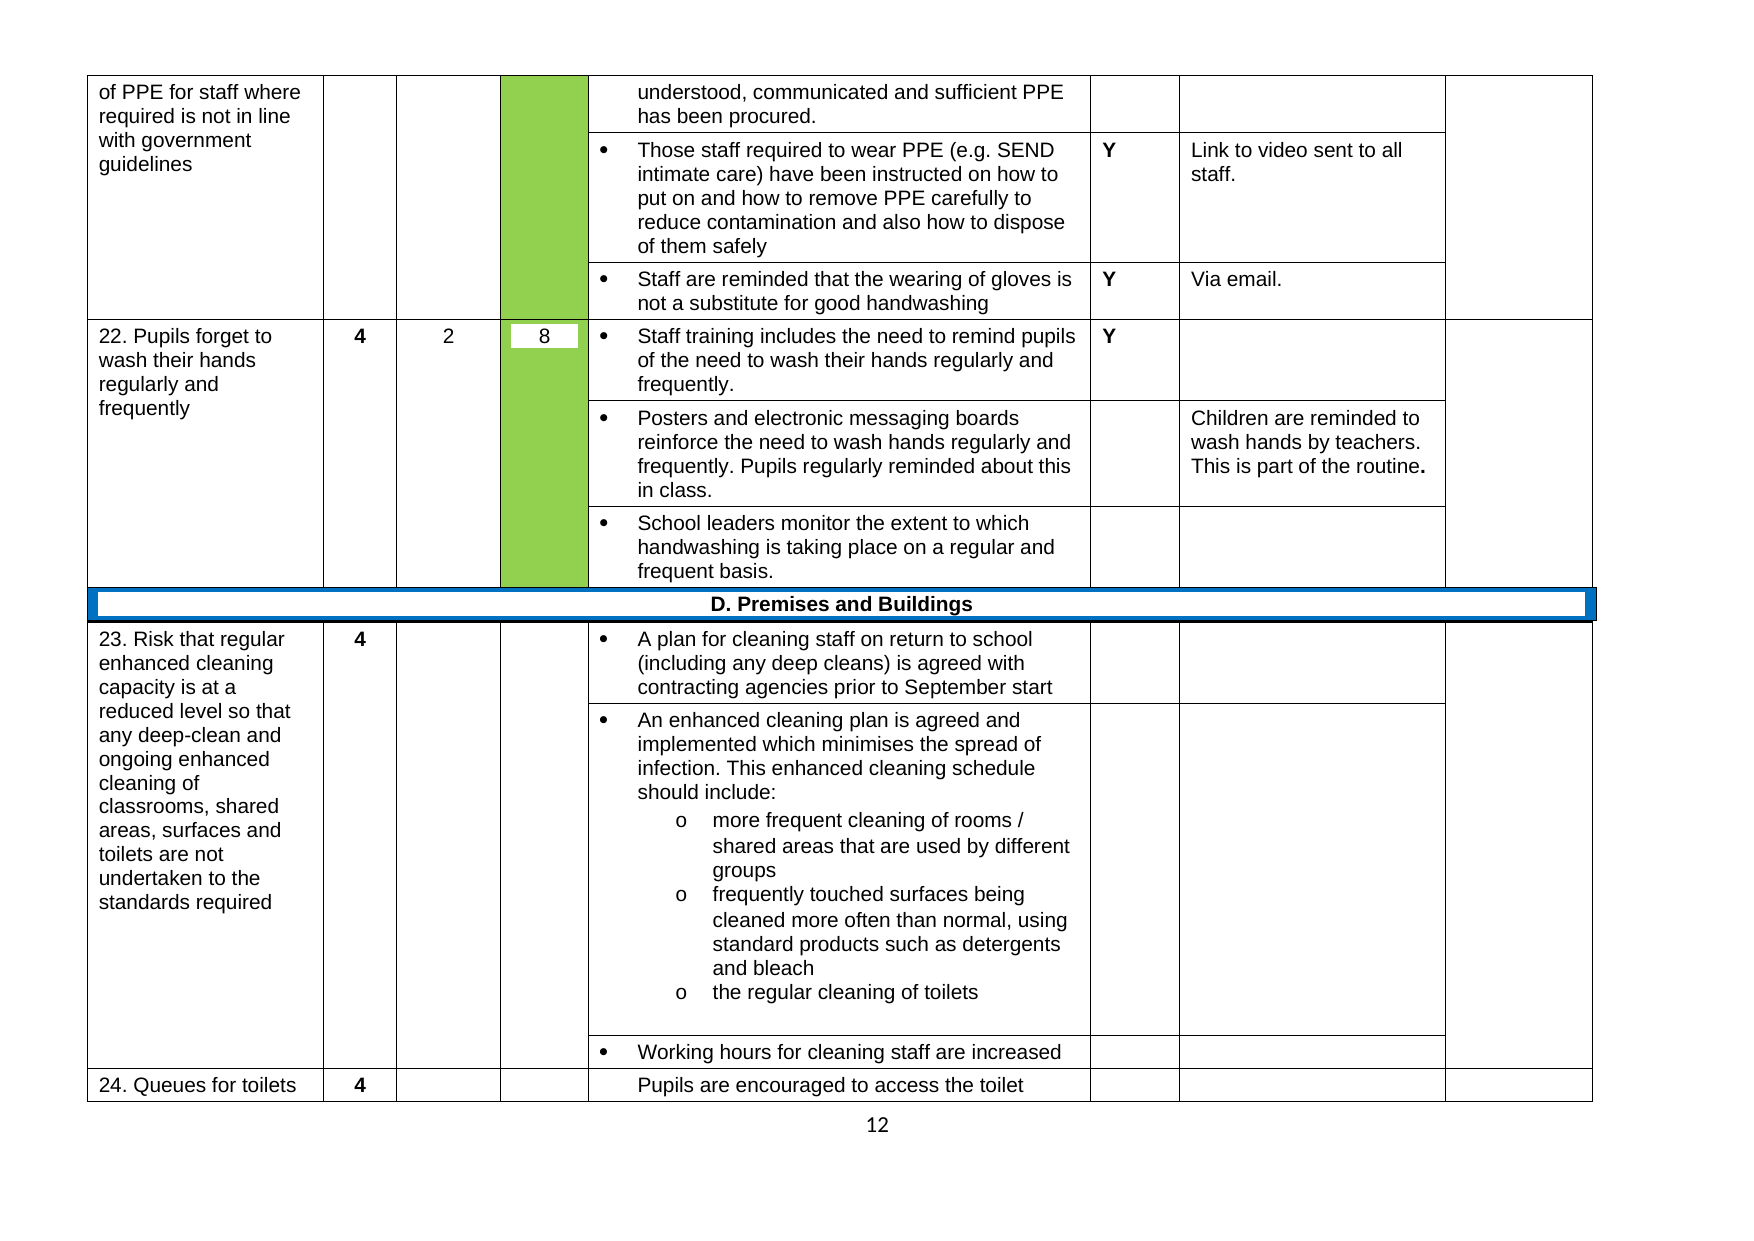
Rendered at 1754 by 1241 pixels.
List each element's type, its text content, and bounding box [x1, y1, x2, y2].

table_cell D. Premises and Buildings [88, 588, 1596, 620]
table_cell 4 [324, 1069, 396, 1101]
table_cell [1446, 76, 1592, 319]
table_cell [1091, 507, 1179, 587]
table_cell An enhanced cleaning plan is agreed and implemented which minimises the spread of infection. This enhanced cleaning schedule should include: more frequent cleaning of rooms / shared areas that are used by different groups frequently touched surfaces being cleaned more often than normal, using standard products such as detergents and bleach the regular cleaning of toilets [589, 704, 1090, 1034]
table_cell Those staff required to wear PPE (e.g. SEND intimate care) have been instructed on how to put on and how to remove PPE carefully to reduce contamination and also how to dispose of them safely [589, 133, 1090, 262]
table_cell [1180, 1069, 1445, 1101]
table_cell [88, 76, 323, 319]
table_cell [1180, 507, 1445, 587]
table_cell 4 [324, 320, 396, 587]
table_cell [501, 1069, 588, 1101]
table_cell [88, 1069, 323, 1101]
table_cell Y [1091, 133, 1179, 262]
table_cell School leaders monitor the extent to which handwashing is taking place on a regular and frequent basis. [589, 507, 1090, 587]
table_cell Y [1091, 263, 1179, 319]
table_cell Via email. [1180, 263, 1445, 319]
table_cell 3 [324, 76, 396, 319]
table_cell [1180, 704, 1445, 1034]
table_cell Working hours for cleaning staff are increased [589, 1036, 1090, 1068]
table_header [1180, 623, 1445, 703]
table_header [501, 623, 588, 1068]
table_header [1091, 623, 1179, 703]
table_cell Children are reminded to wash hands by teachers. This is part of the routine. [1180, 401, 1445, 506]
table_header A plan for cleaning staff on return to school (including any deep cleans) is agreed with contracting agencies prior to September start [589, 623, 1090, 703]
table_cell Staff are reminded that the wearing of gloves is not a substitute for good handwashing [589, 263, 1090, 319]
table_cell 8 [501, 320, 588, 587]
table_cell Link to video sent to all staff. [1180, 133, 1445, 262]
table_header 4 [324, 623, 396, 1068]
table_header [1446, 623, 1592, 1068]
table_header [397, 623, 500, 1068]
table_cell 22. Pupils forget to wash their hands regularly and frequently [88, 320, 323, 587]
table_header 23. Risk that regular enhanced cleaning capacity is at a reduced level so that any deep-clean and ongoing enhanced cleaning of classrooms, shared areas, surfaces and toilets are not undertaken to the standards required [88, 623, 323, 1068]
table_cell [1091, 1036, 1179, 1068]
table_cell 2 [397, 76, 500, 319]
table_cell Posters and electronic messaging boards reinforce the need to wash hands regularly and frequently. Pupils regularly reminded about this in class. [589, 401, 1090, 506]
table_cell [1446, 320, 1592, 587]
table_cell [1091, 1069, 1179, 1101]
table_cell 2 [397, 320, 500, 587]
table_cell Staff training includes the need to remind pupils of the need to wash their hands regularly and frequently. [589, 320, 1090, 400]
table_cell Y [1091, 76, 1179, 132]
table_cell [589, 76, 1090, 132]
table_cell [397, 1069, 500, 1101]
table_cell [1180, 320, 1445, 400]
table_cell [1180, 76, 1445, 132]
table_cell [1446, 1069, 1592, 1101]
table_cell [589, 1069, 1090, 1101]
table_cell [1180, 1036, 1445, 1068]
table_cell 6 [501, 76, 588, 319]
table_cell [1091, 704, 1179, 1034]
table_cell Y [1091, 320, 1179, 400]
table_cell [1091, 401, 1179, 506]
